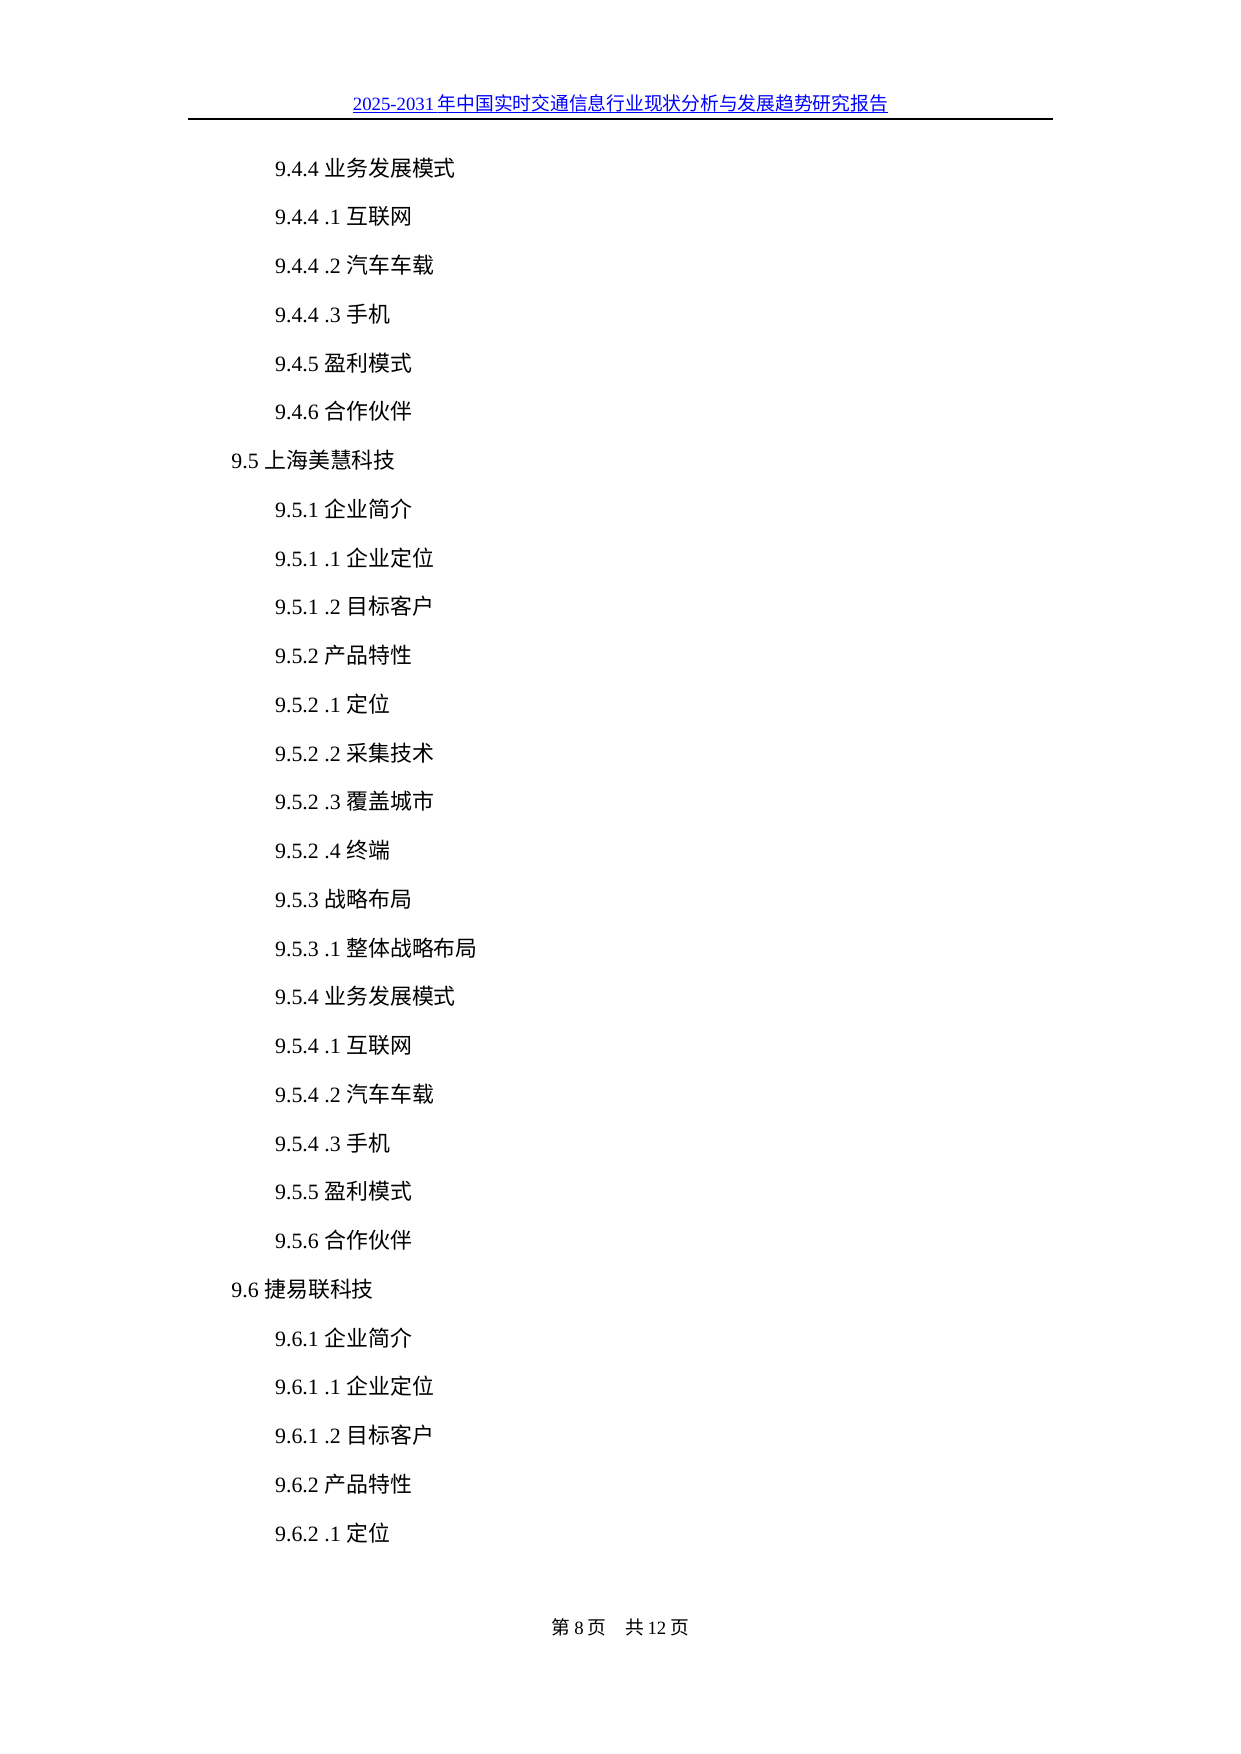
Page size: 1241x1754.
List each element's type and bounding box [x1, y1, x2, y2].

text [187, 150, 1053, 1548]
